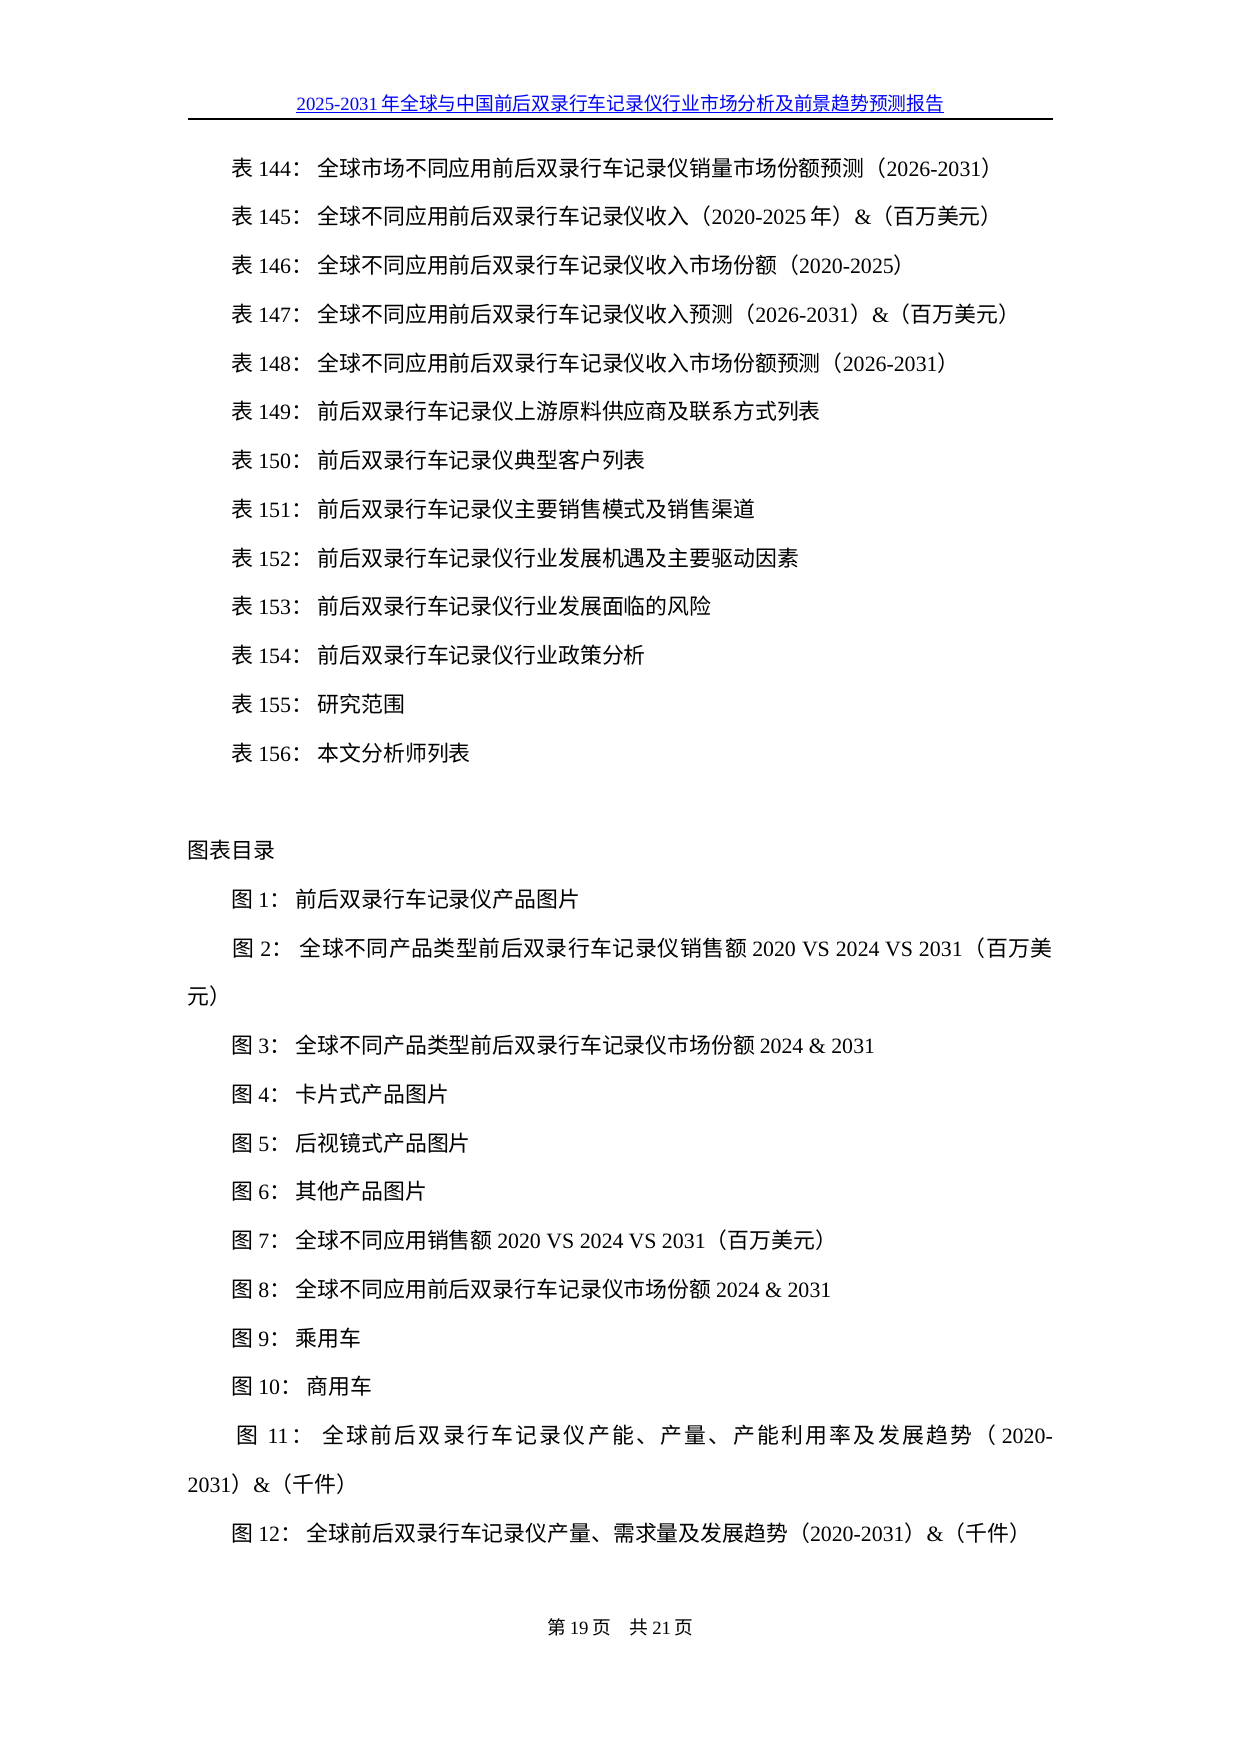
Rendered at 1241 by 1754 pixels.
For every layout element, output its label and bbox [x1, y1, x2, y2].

text [187, 150, 1053, 1548]
